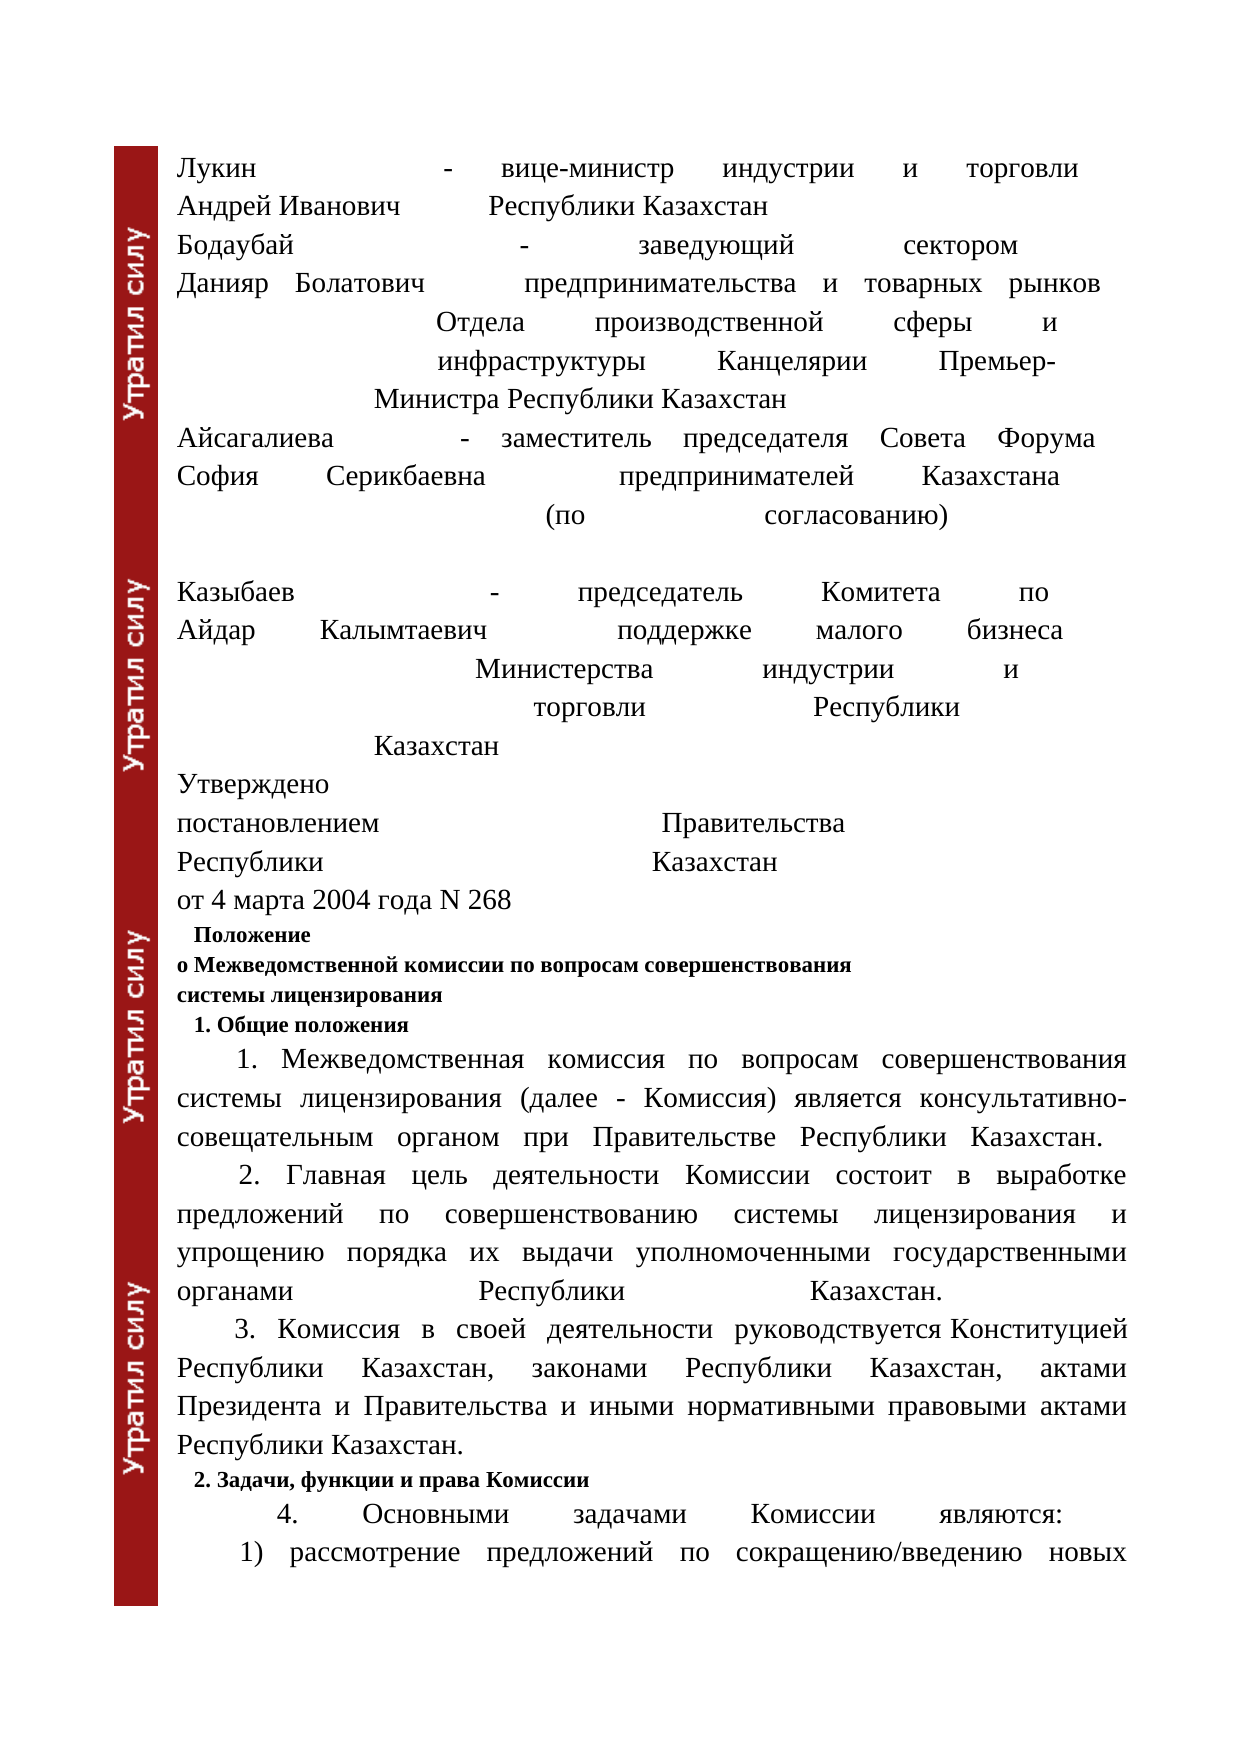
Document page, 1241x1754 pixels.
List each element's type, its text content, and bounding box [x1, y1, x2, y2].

text Положение о Межведомственной комиссии по вопросам совершенствования системы лицензирования [112, 921, 1128, 1008]
text Лукин - вице-министр индустрии и торговли Андрей Иванович Республики Казахстан [112, 150, 1128, 222]
text Айсагалиева - заместитель председателя Совета Форума София Серикбаевна предпринимателей Казахстана (по согласованию) Казыбаев - председатель Комитета по Айдар Калымтаевич поддержке малого бизнеса Министерства индустрии и торговли Республики Казахстан [112, 420, 1128, 762]
picture [114, 916, 158, 921]
picture [114, 146, 158, 150]
picture [114, 1461, 158, 1466]
text 1. Межведомственная комиссия по вопросам совершенствования системы лицензирования (далее - Комиссия) является консультативно-совещательным органом при Правительстве Республики Казахстан. 2. Главная цель деятельности Комиссии состоит в выработке предложений по совершенствованию системы лицензирования и упрощению порядка их выдачи уполномоченными государственными органами Республики Казахстан. 3. Комиссия в своей деятельности руководствуется Конституцией Республики Казахстан, законами Республики Казахстан, актами Президента и Правительства и иными нормативными правовыми актами Республики Казахстан. [112, 1042, 1128, 1461]
text 2. Задачи, функции и права Комиссии [112, 1466, 1128, 1492]
picture [114, 1568, 158, 1606]
picture [114, 415, 158, 420]
text Утверждено постановлением Правительства Республики Казахстан от 4 марта 2004 года N 268 [112, 767, 1128, 916]
text Бодаубай - заведующий сектором Данияр Болатович предпринимательства и товарных рынков Отдела производственной сферы и инфраструктуры Канцелярии Премьер- Министра Республики Казахстан [112, 227, 1128, 415]
text 1. Общие положения [112, 1011, 1128, 1038]
picture [114, 222, 158, 227]
picture [114, 1038, 158, 1042]
picture [114, 1492, 158, 1496]
picture [114, 762, 158, 767]
